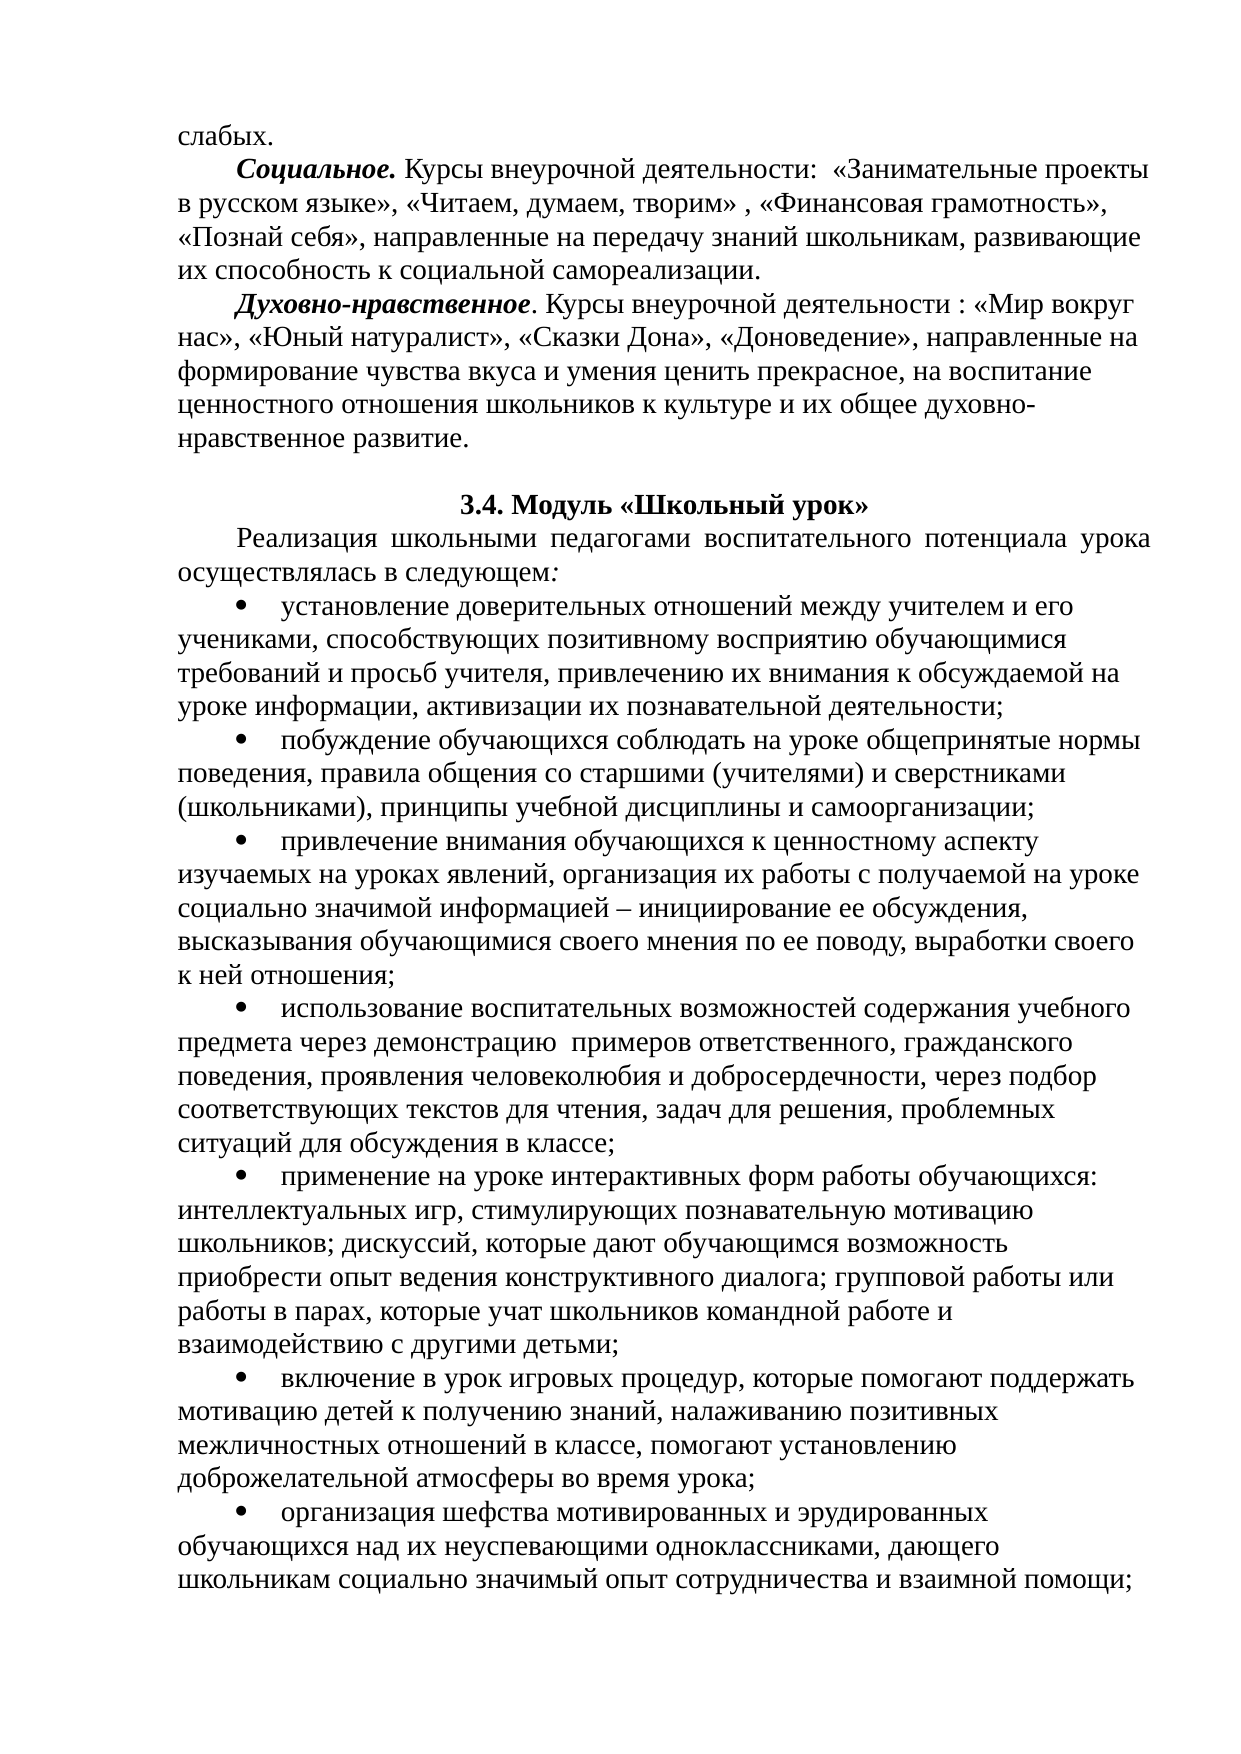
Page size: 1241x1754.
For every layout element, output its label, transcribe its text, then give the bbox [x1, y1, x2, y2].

list включение в урок игровых процедур, которые помогают поддержать мотивацию детей к получению знаний, налаживанию позитивных межличностных отношений в классе, помогают установлению доброжелательной атмосферы во время урока; [177, 1360, 1152, 1494]
text Социальное. Курсы внеурочной деятельности: «Занимательные проекты в русском языке», «Читаем, думаем, творим» , «Финансовая грамотность», «Познай себя», направленные на передачу знаний школьникам, развивающие их способность к социальной самореализации. [177, 152, 1152, 286]
text 3.4. Модуль «Школьный урок» [177, 487, 1152, 521]
list побуждение обучающихся соблюдать на уроке общепринятые нормы поведения, правила общения со старшими (учителями) и сверстниками (школьниками), принципы учебной дисциплины и самоорганизации; [177, 722, 1152, 823]
list организация шефства мотивированных и эрудированных обучающихся над их неуспевающими одноклассниками, дающего школьникам социально значимый опыт сотрудничества и взаимной помощи; [177, 1494, 1152, 1595]
list установление доверительных отношений между учителем и его учениками, способствующих позитивному восприятию обучающимися требований и просьб учителя, привлечению их внимания к обсуждаемой на уроке информации, активизации их познавательной деятельности; [177, 588, 1152, 722]
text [177, 118, 1152, 152]
text Реализация школьными педагогами воспитательного потенциала урока осуществлялась в следующем: [177, 521, 1152, 588]
list использование воспитательных возможностей содержания учебного предмета через демонстрацию примеров ответственного, гражданского поведения, проявления человеколюбия и добросердечности, через подбор соответствующих текстов для чтения, задач для решения, проблемных ситуаций для обсуждения в классе; [177, 991, 1152, 1158]
list привлечение внимания обучающихся к ценностному аспекту изучаемых на уроках явлений, организация их работы с получаемой на уроке социально значимой информацией – инициирование ее обсуждения, высказывания обучающимися своего мнения по ее поводу, выработки своего к ней отношения; [177, 823, 1152, 991]
list применение на уроке интерактивных форм работы обучающихся: интеллектуальных игр, стимулирующих познавательную мотивацию школьников; дискуссий, которые дают обучающимся возможность приобрести опыт ведения конструктивного диалога; групповой работы или работы в парах, которые учат школьников командной работе и взаимодействию с другими детьми; [177, 1158, 1152, 1360]
text Духовно-нравственное. Курсы внеурочной деятельности : «Мир вокруг нас», «Юный натуралист», «Сказки Дона», «Доноведение», направленные на формирование чувства вкуса и умения ценить прекрасное, на воспитание ценностного отношения школьников к культуре и их общее духовно-нравственное развитие. [177, 286, 1152, 453]
